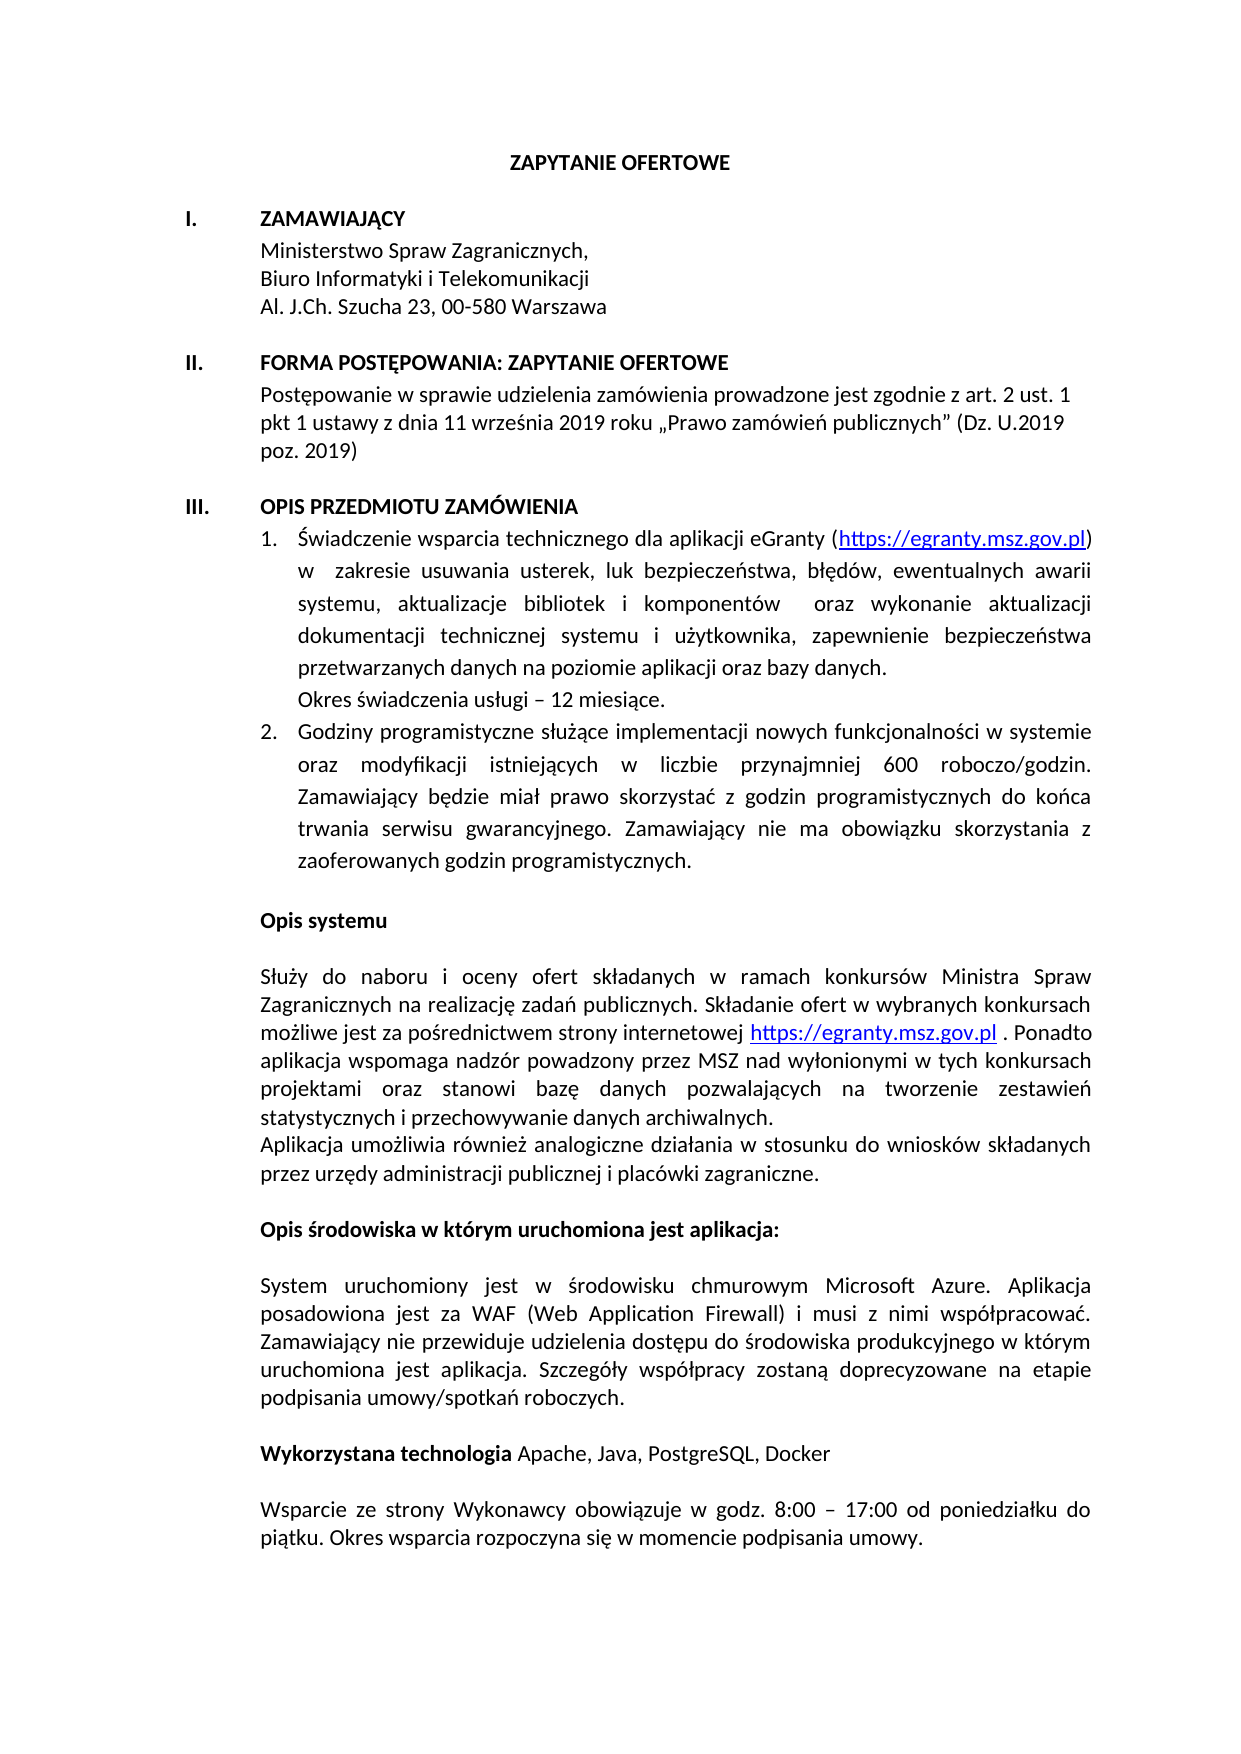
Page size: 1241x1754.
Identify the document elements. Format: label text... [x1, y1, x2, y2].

text System uruchomiony jest w środowisku chmurowym Microsoft Azure. Aplikacja posadowiona jest za WAF (Web Application Firewall) i musi z nimi współpracować. Zamawiający nie przewiduje udzielenia dostępu do środowiska produkcyjnego w którym uruchomiona jest aplikacja. Szczegóły współpracy zostaną doprecyzowane na etapie podpisania umowy/spotkań roboczych. [260, 1271, 1093, 1411]
list ZAMAWIAJĄCY [185, 204, 1093, 232]
list Aplikacja umożliwia również analogiczne działania w stosunku do wniosków składanych przez urzędy administracji publicznej i placówki zagraniczne. [260, 1131, 1093, 1187]
list Świadczenie wsparcia technicznego dla aplikacji eGranty (https://egranty.msz.gov.pl) w zakresie usuwania usterek, luk bezpieczeństwa, błędów, ewentualnych awarii systemu, aktualizacje bibliotek i komponentów oraz wykonanie aktualizacji dokumentacji technicznej systemu i użytkownika, zapewnienie bezpieczeństwa przetwarzanych danych na poziomie aplikacji oraz bazy danych. [260, 524, 1093, 681]
list Godziny programistyczne służące implementacji nowych funkcjonalności w systemie oraz modyfikacji istniejących w liczbie przynajmniej 600 roboczo/godzin. Zamawiający będzie miał prawo skorzystać z godzin programistycznych do końca trwania serwisu gwarancyjnego. Zamawiający nie ma obowiązku skorzystania z zaoferowanych godzin programistycznych. [260, 717, 1093, 874]
list Służy do naboru i oceny ofert składanych w ramach konkursów Ministra Spraw Zagranicznych na realizację zadań publicznych. Składanie ofert w wybranych konkursach możliwe jest za pośrednictwem strony internetowej https://egranty.msz.gov.pl . Ponadto aplikacja wspomaga nadzór powadzony przez MSZ nad wyłonionymi w tych konkursach projektami oraz stanowi bazę danych pozwalających na tworzenie zestawień statystycznych i przechowywanie danych archiwalnych. [260, 962, 1093, 1131]
list Ministerstwo Spraw Zagranicznych, [260, 236, 1093, 264]
text Wykorzystana technologia Apache, Java, PostgreSQL, Docker [260, 1439, 1093, 1467]
list OPIS PRZEDMIOTU ZAMÓWIENIA [185, 492, 1093, 520]
list Okres świadczenia usługi – 12 miesiące. [298, 685, 1093, 713]
list Postępowanie w sprawie udzielenia zamówienia prowadzone jest zgodnie z art. 2 ust. 1 pkt 1 ustawy z dnia 11 września 2019 roku „Prawo zamówień publicznych” (Dz. U.2019 poz. 2019) [260, 380, 1093, 464]
list Biuro Informatyki i Telekomunikacji [260, 264, 1093, 292]
list Al. J.Ch. Szucha 23, 00-580 Warszawa [260, 292, 1093, 320]
text Opis systemu [260, 906, 1093, 934]
text ZAPYTANIE OFERTOWE [148, 148, 1093, 176]
list FORMA POSTĘPOWANIA: ZAPYTANIE OFERTOWE [185, 348, 1093, 376]
text Wsparcie ze strony Wykonawcy obowiązuje w godz. 8:00 – 17:00 od poniedziałku do piątku. Okres wsparcia rozpoczyna się w momencie podpisania umowy. [260, 1495, 1093, 1551]
text Opis środowiska w którym uruchomiona jest aplikacja: [260, 1215, 1093, 1243]
